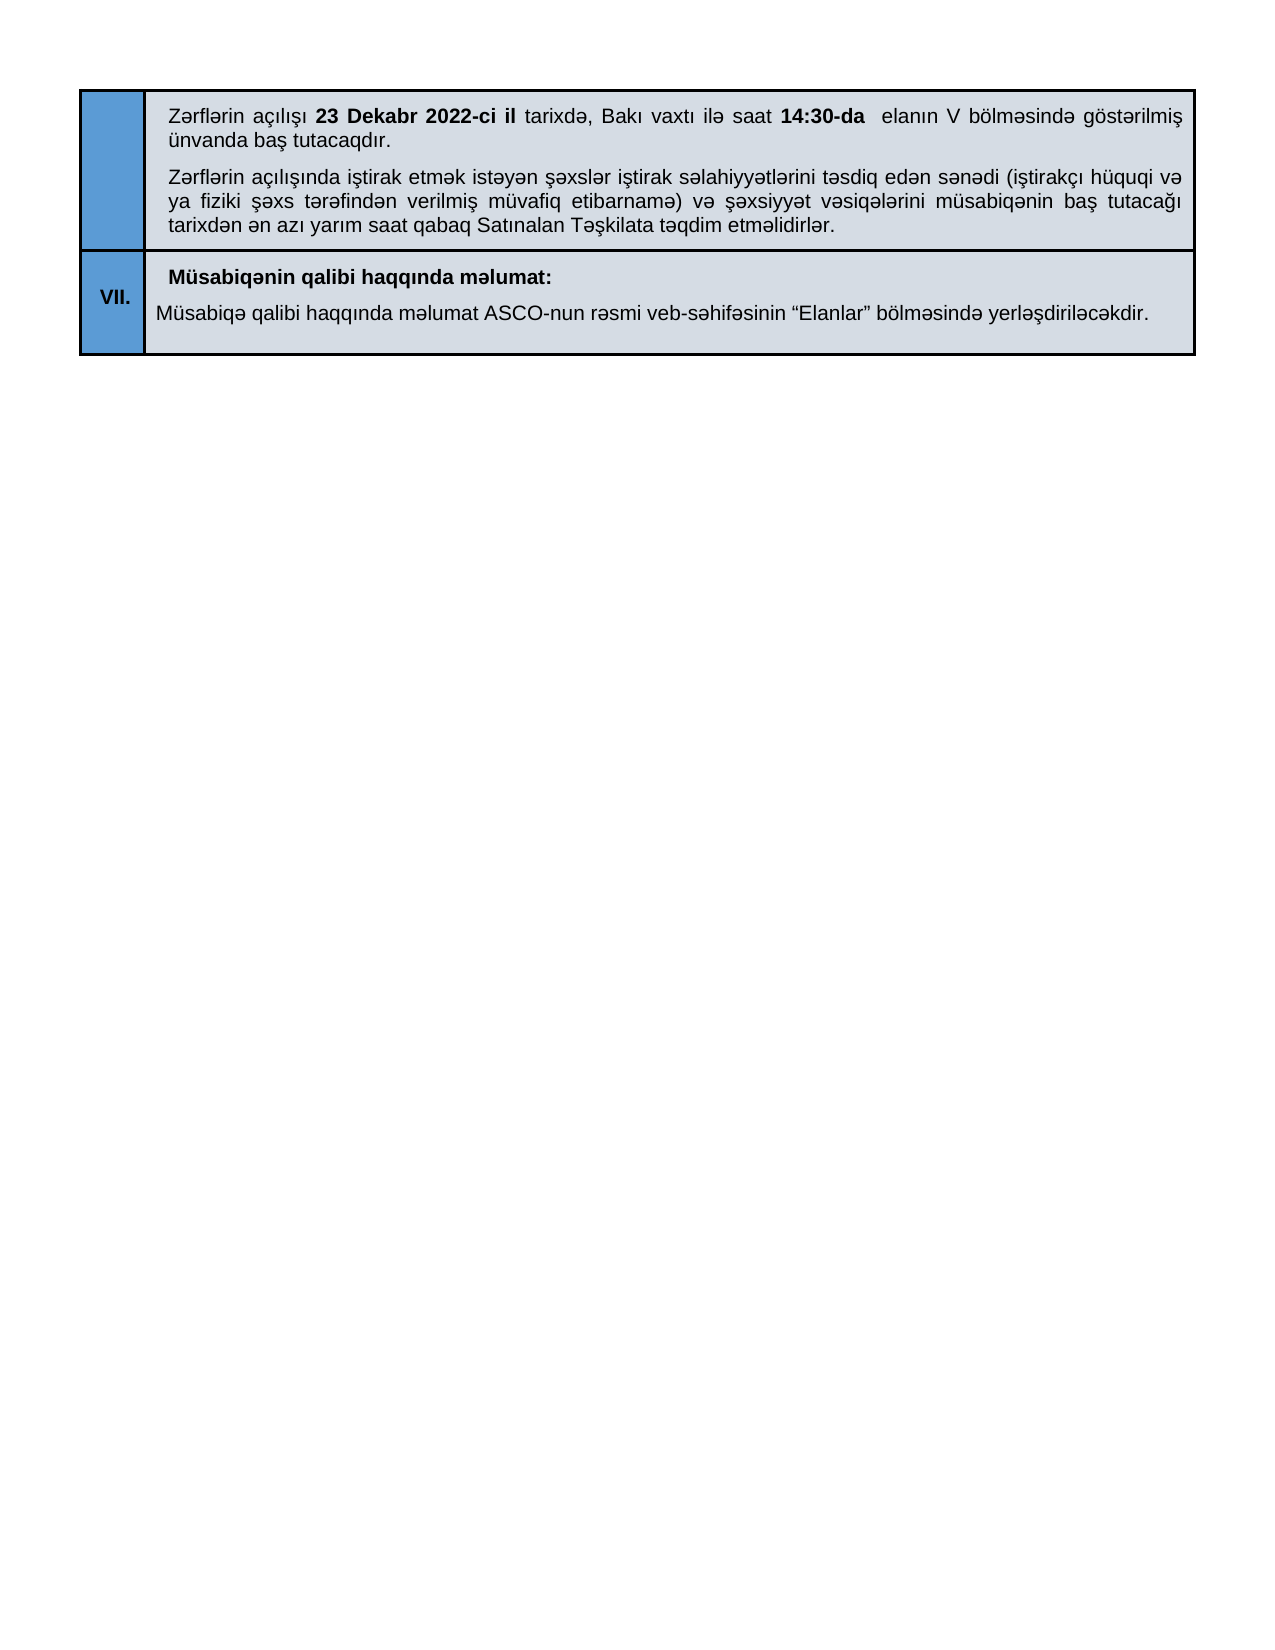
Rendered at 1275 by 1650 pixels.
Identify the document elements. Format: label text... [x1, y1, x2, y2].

table_cell [82, 252, 143, 353]
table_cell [146, 92, 1193, 249]
table_cell Müsabiqənin qalibi haqqında məlumat: Müsabiqə qalibi haqqında məlumat ASCO-nun rəsmi veb-səhifəsinin “Elanlar” bölməsində yerləşdiriləcəkdir. [146, 252, 1193, 353]
table_cell [82, 92, 143, 249]
